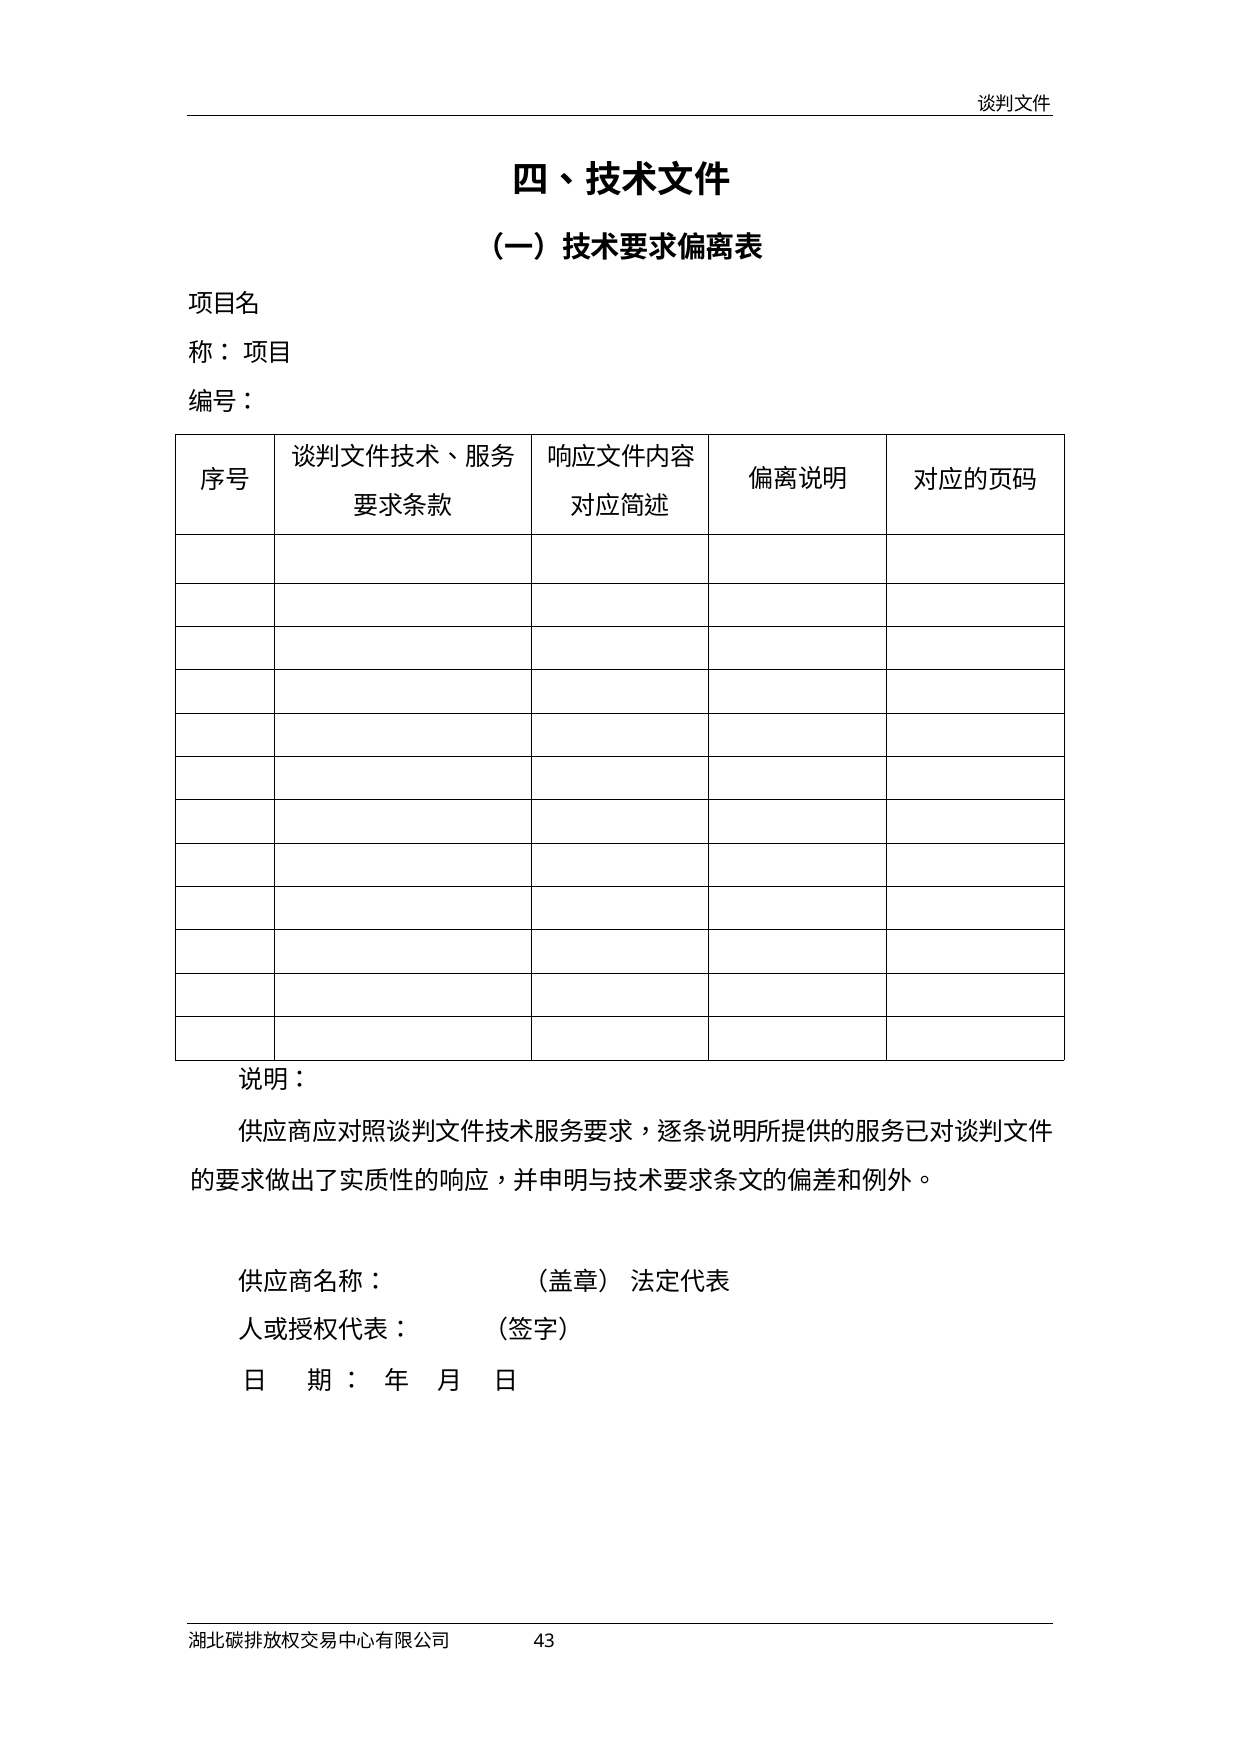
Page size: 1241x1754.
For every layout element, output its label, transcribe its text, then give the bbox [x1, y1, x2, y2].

table_cell [532, 584, 708, 626]
table_cell [532, 670, 708, 713]
text 四、技术文件 [512, 155, 1065, 201]
table_cell [532, 627, 708, 669]
table_cell [176, 757, 274, 799]
table_cell [532, 930, 708, 972]
table_cell [532, 757, 708, 799]
table_cell [887, 800, 1064, 842]
table_cell [176, 974, 274, 1016]
table_cell [709, 584, 886, 626]
table_cell [887, 1017, 1064, 1059]
table_cell [709, 800, 886, 842]
table_cell [275, 974, 531, 1016]
table_cell [176, 584, 274, 626]
table_header 谈判文件技术、服务 要求条款 [275, 435, 531, 534]
table_cell [275, 800, 531, 842]
table_cell [176, 714, 274, 756]
table_cell [275, 714, 531, 756]
table_header 响应文件内容 对应简述 [532, 435, 708, 534]
table_cell [709, 757, 886, 799]
table_cell [709, 714, 886, 756]
text 说明： [238, 1064, 1065, 1095]
text 供应商应对照谈判文件技术服务要求，逐条说明所提供的服务已对谈判文件 的要求做出了实质性的响应，并申明与技术要求条文的偏差和例外。 [190, 1113, 1053, 1197]
table_cell [275, 670, 531, 713]
table_cell [709, 974, 886, 1016]
table_cell [176, 800, 274, 842]
table_cell [887, 887, 1064, 929]
table_cell [532, 844, 708, 886]
table_cell [709, 1017, 886, 1059]
table_cell [275, 757, 531, 799]
table_cell [176, 670, 274, 713]
table_cell [709, 670, 886, 713]
table_cell [275, 535, 531, 583]
table_cell [532, 1017, 708, 1059]
table_cell [887, 670, 1064, 713]
table_cell [532, 714, 708, 756]
table_header 对应的页码 [887, 435, 1064, 534]
table_cell [275, 627, 531, 669]
table_cell [709, 887, 886, 929]
text （一）技术要求偏离表 [476, 229, 1065, 265]
table_cell [532, 800, 708, 842]
table_cell [887, 974, 1064, 1016]
table_cell [275, 584, 531, 626]
table_cell [887, 930, 1064, 972]
table_cell [532, 887, 708, 929]
table_cell [709, 844, 886, 886]
text 项目名称： 项目编号： [188, 286, 306, 417]
text 供应商名称： （盖章） 法定代表人或授权代表： （签字） [238, 1263, 735, 1346]
table_cell [176, 844, 274, 886]
table_cell [176, 1017, 274, 1059]
table_cell [887, 714, 1064, 756]
table_cell [887, 757, 1064, 799]
table_cell [275, 887, 531, 929]
table_cell [176, 627, 274, 669]
table_cell [709, 627, 886, 669]
table_cell [275, 930, 531, 972]
table_cell [275, 844, 531, 886]
table_cell [887, 535, 1064, 583]
table_header 偏离说明 [709, 435, 886, 534]
table_header 序号 [176, 435, 274, 534]
table_cell [887, 844, 1064, 886]
table_cell [887, 627, 1064, 669]
table_cell [709, 535, 886, 583]
table_cell [176, 887, 274, 929]
table_cell [532, 535, 708, 583]
text 日 期 ： 年 月 日 [242, 1365, 1065, 1396]
table_cell [176, 535, 274, 583]
table_cell [275, 1017, 531, 1059]
table_cell [887, 584, 1064, 626]
table_cell [709, 930, 886, 972]
table_cell [176, 930, 274, 972]
table_cell [532, 974, 708, 1016]
